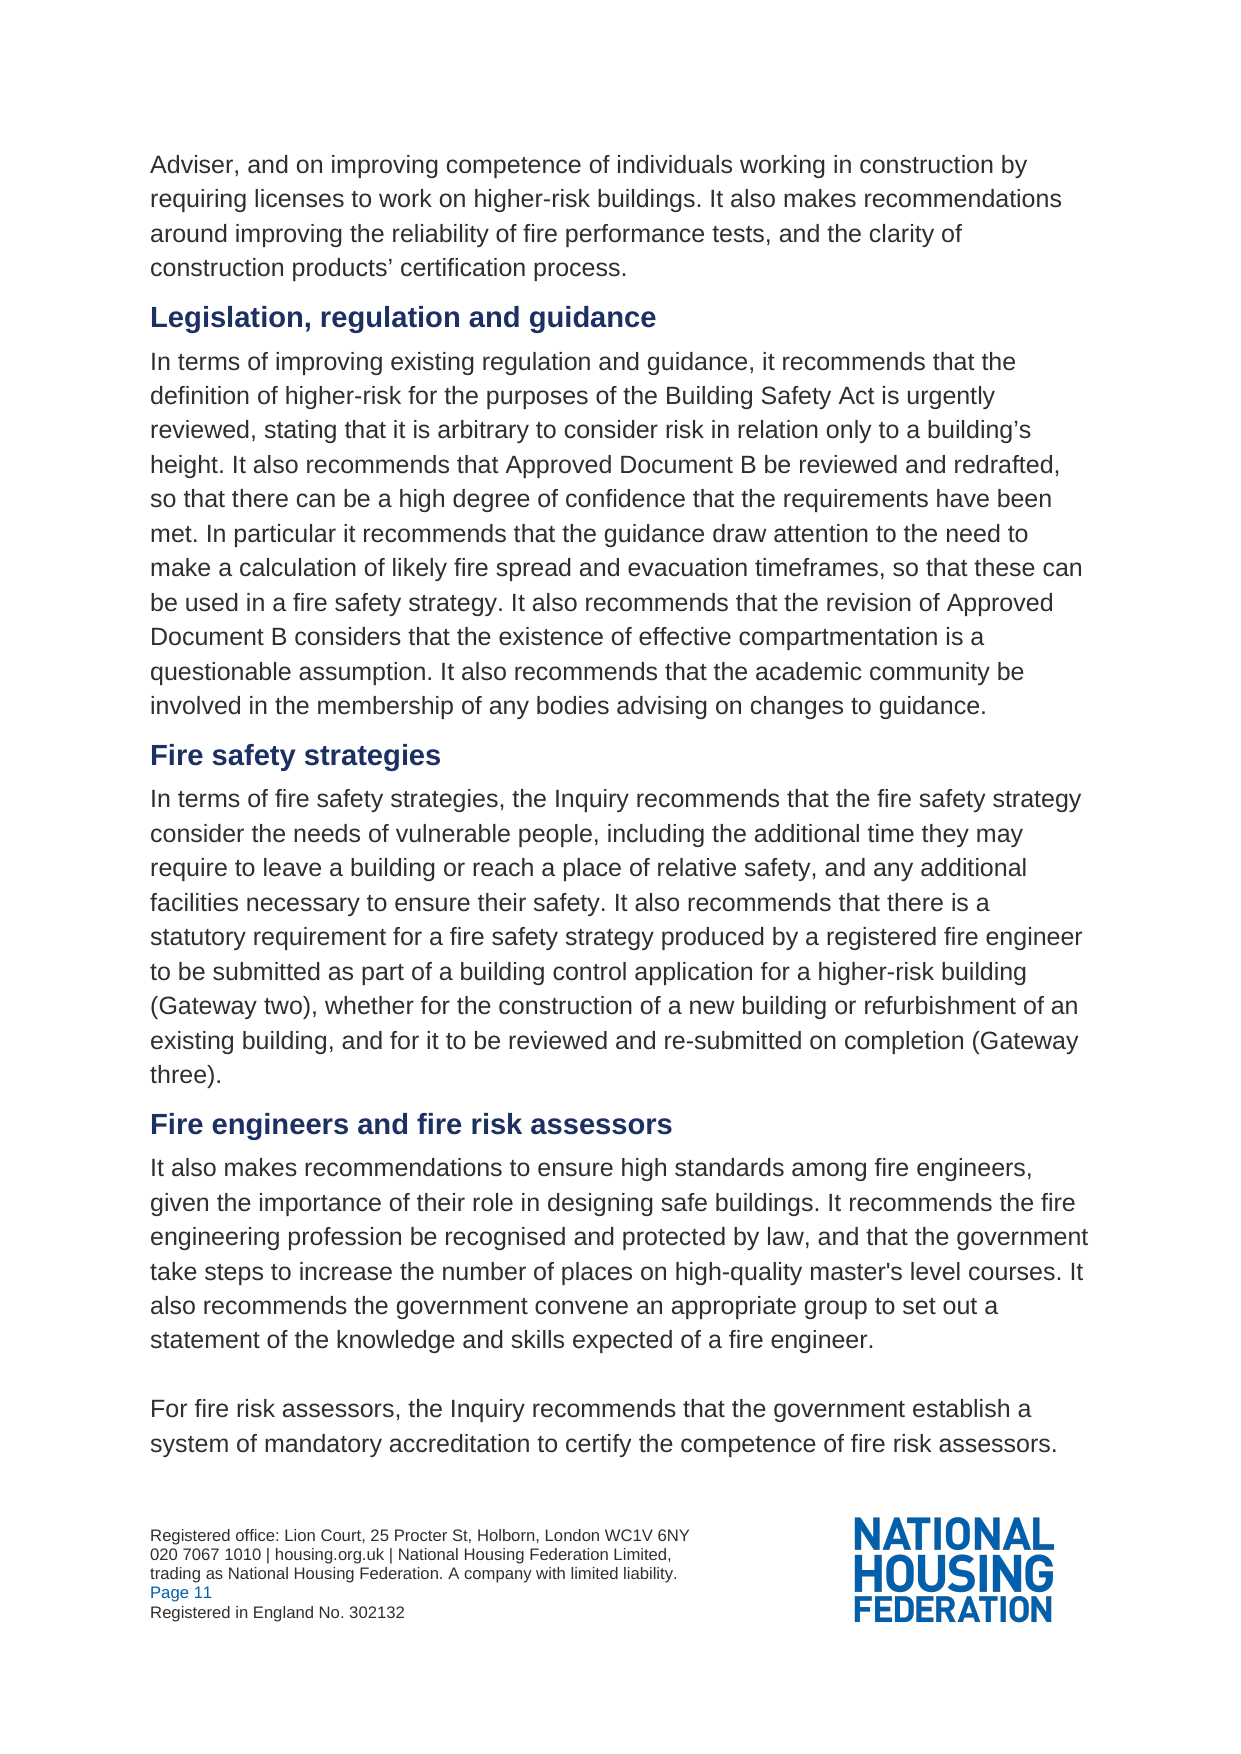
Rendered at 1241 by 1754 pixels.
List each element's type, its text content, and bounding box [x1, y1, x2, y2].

text In terms of fire safety strategies, the Inquiry recommends that the fire safety strategy consider the needs of vulnerable people, including the additional time they may require to leave a building or reach a place of relative safety, and any additional facilities necessary to ensure their safety. It also recommends that there is a statutory requirement for a fire safety strategy produced by a registered fire engineer to be submitted as part of a building control application for a higher-risk building (Gateway two), whether for the construction of a new building or refurbishment of an existing building, and for it to be reviewed and re-submitted on completion (Gateway three). [150, 784, 1090, 1089]
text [150, 150, 1090, 282]
text In terms of improving existing regulation and guidance, it recommends that the definition of higher-risk for the purposes of the Building Safety Act is urgently reviewed, stating that it is arbitrary to consider risk in relation only to a building’s height. It also recommends that Approved Document B be reviewed and redrafted, so that there can be a high degree of confidence that the requirements have been met. In particular it recommends that the guidance draw attention to the need to make a calculation of likely fire spread and evacuation timeframes, so that these can be used in a fire safety strategy. It also recommends that the revision of Approved Document B considers that the existence of effective compartmentation is a questionable assumption. It also recommends that the academic community be involved in the membership of any bodies advising on changes to guidance. [150, 346, 1090, 720]
text It also makes recommendations to ensure high standards among fire engineers, given the importance of their role in designing safe buildings. It recommends the fire engineering profession be recognised and protected by law, and that the government take steps to increase the number of places on high-quality master's level courses. It also recommends the government convene an appropriate group to set out a statement of the knowledge and skills expected of a fire engineer. [150, 1153, 1090, 1354]
subtitle Fire safety strategies [150, 738, 1090, 772]
subtitle Legislation, regulation and guidance [150, 300, 1090, 334]
picture [818, 1480, 1091, 1659]
text For fire risk assessors, the Inquiry recommends that the government establish a system of mandatory accreditation to certify the competence of fire risk assessors. [150, 1394, 1090, 1458]
subtitle Fire engineers and fire risk assessors [150, 1107, 1090, 1141]
